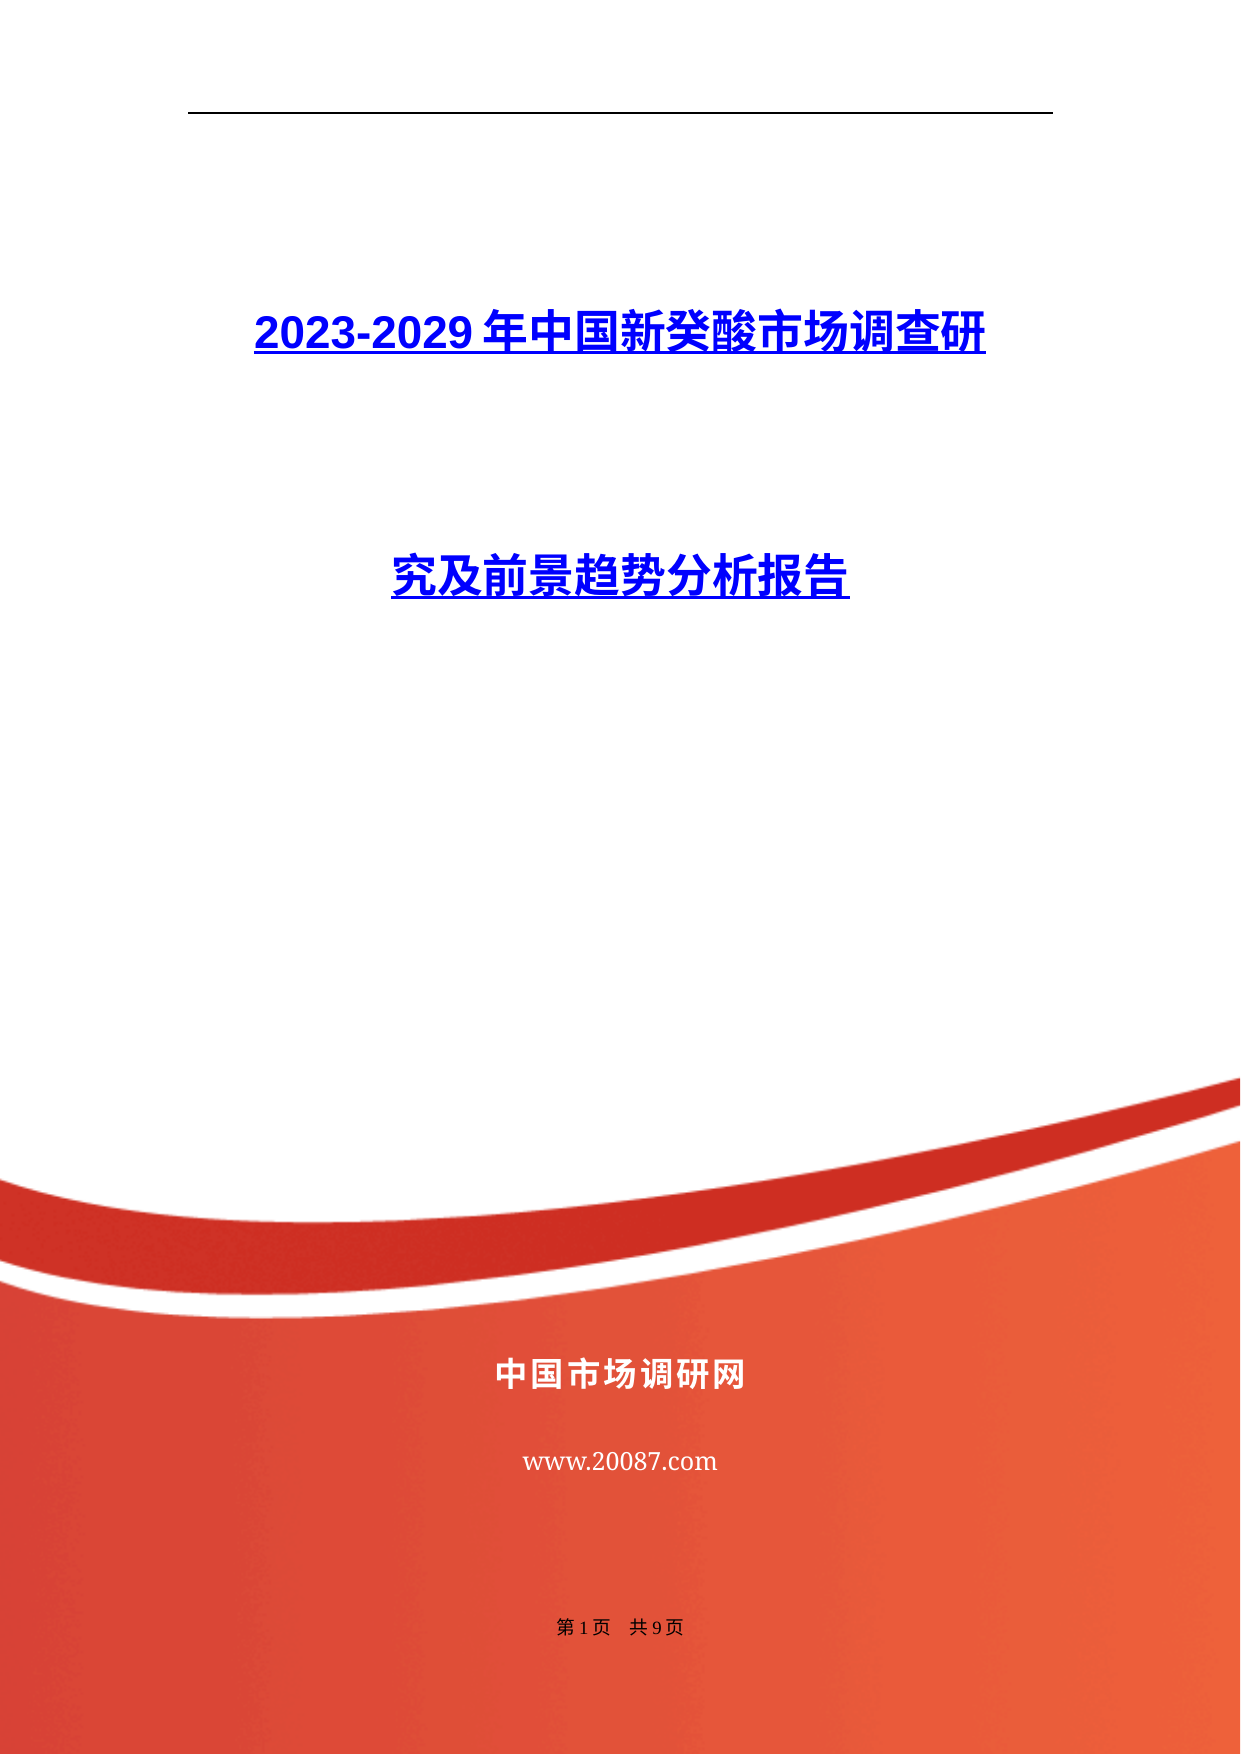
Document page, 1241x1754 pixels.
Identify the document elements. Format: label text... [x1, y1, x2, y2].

table_header 2023-2029年中国新癸酸市场调查研究及前景趋势分析报告 [188, 207, 1053, 773]
picture [0, 1006, 1241, 1754]
text www.20087.com [187, 1428, 1053, 1493]
subtitle 中国市场调研网 [187, 1339, 1053, 1404]
